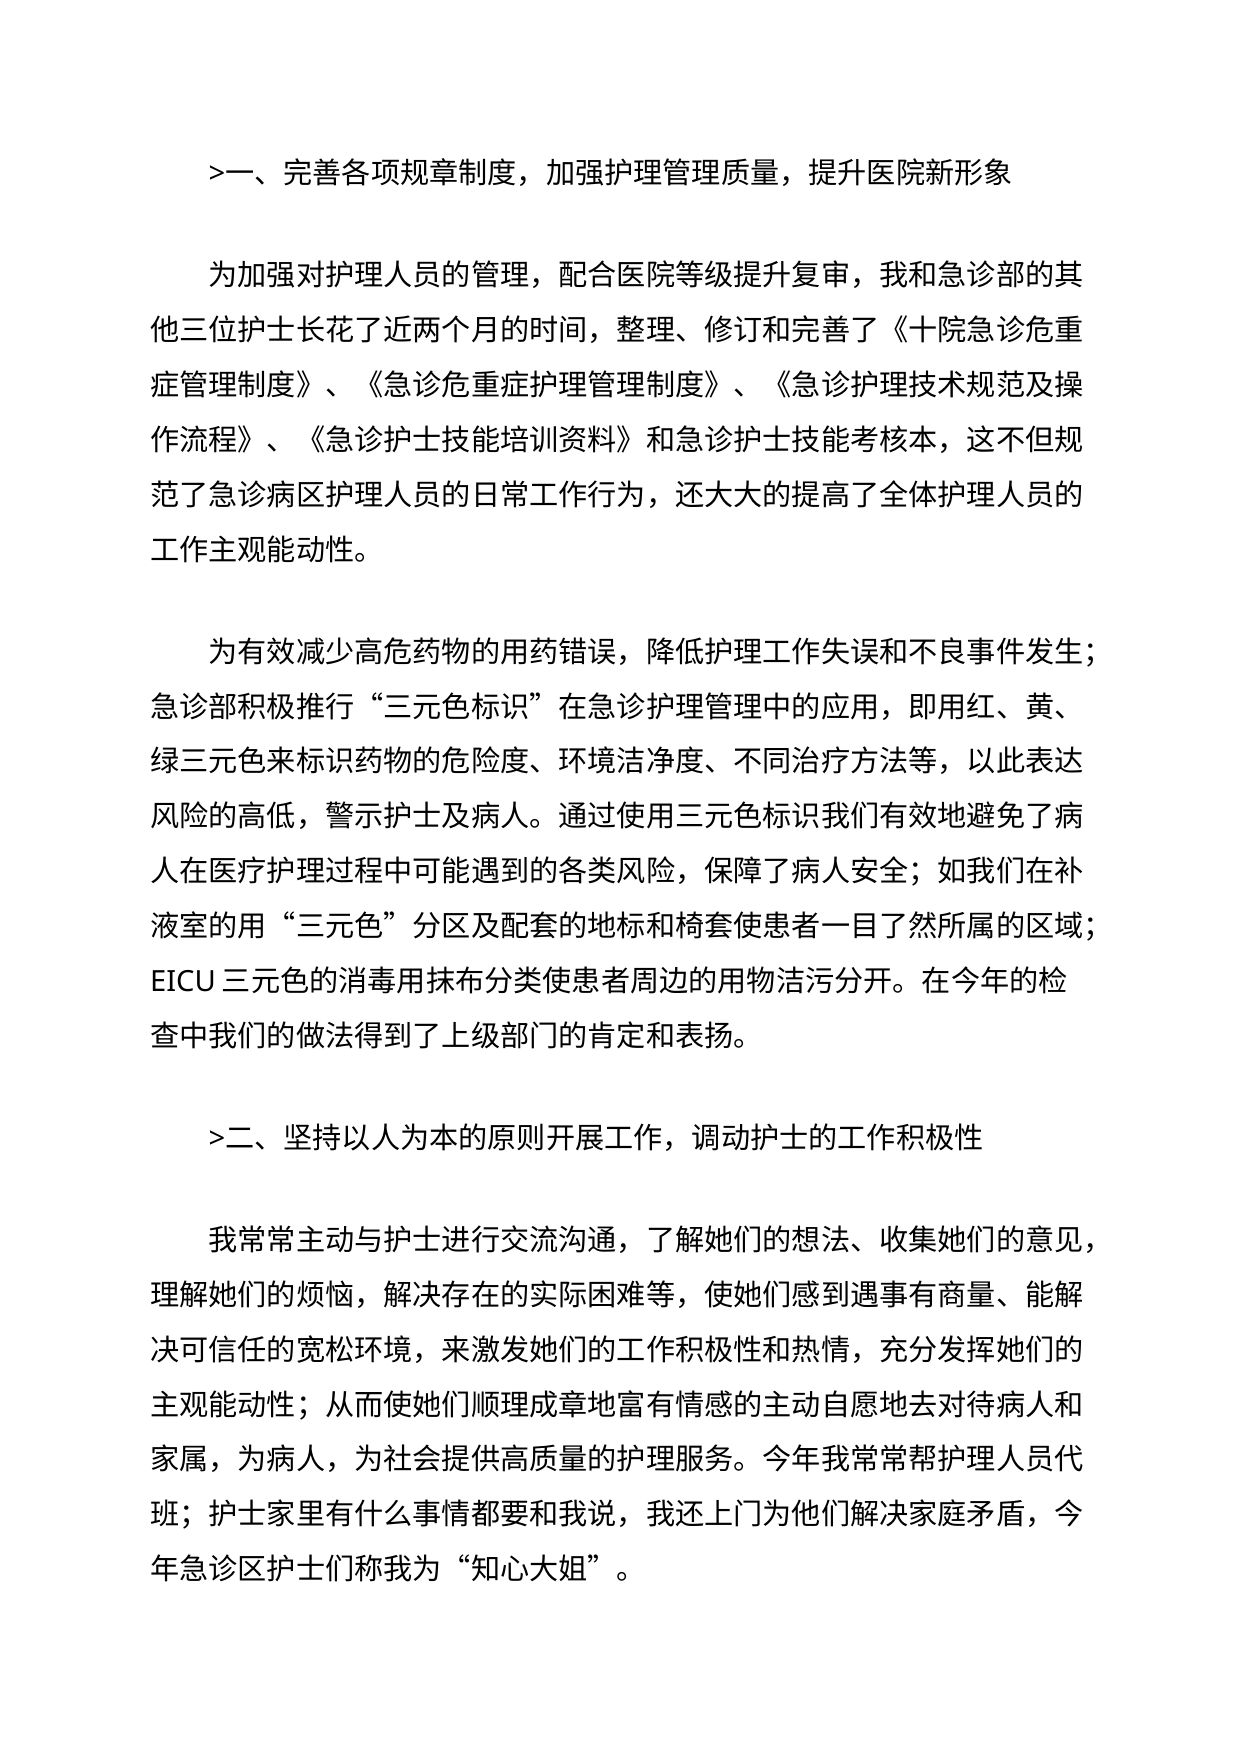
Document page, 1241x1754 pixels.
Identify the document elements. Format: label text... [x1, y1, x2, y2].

text >二、坚持以人为本的原则开展工作，调动护士的工作积极性 [150, 1114, 1090, 1157]
text 为有效减少高危药物的用药错误，降低护理工作失误和不良事件发生；急诊部积极推行“三元色标识”在急诊护理管理中的应用，即用红、黄、绿三元色来标识药物的危险度、环境洁净度、不同治疗方法等，以此表达风险的高低，警示护士及病人。通过使用三元色标识我们有效地避免了病人在医疗护理过程中可能遇到的各类风险，保障了病人安全；如我们在补液室的用“三元色”分区及配套的地标和椅套使患者一目了然所属的区域；EICU三元色的消毒用抹布分类使患者周边的用物洁污分开。在今年的检查中我们的做法得到了上级部门的肯定和表扬。 [150, 628, 1090, 1055]
text >一、完善各项规章制度，加强护理管理质量，提升医院新形象 [150, 150, 1090, 192]
text 为加强对护理人员的管理，配合医院等级提升复审，我和急诊部的其他三位护士长花了近两个月的时间，整理、修订和完善了《十院急诊危重症管理制度》、《急诊危重症护理管理制度》、《急诊护理技术规范及操作流程》、《急诊护士技能培训资料》和急诊护士技能考核本，这不但规范了急诊病区护理人员的日常工作行为，还大大的提高了全体护理人员的工作主观能动性。 [150, 252, 1090, 569]
text 我常常主动与护士进行交流沟通，了解她们的想法、收集她们的意见，理解她们的烦恼，解决存在的实际困难等，使她们感到遇事有商量、能解决可信任的宽松环境，来激发她们的工作积极性和热情，充分发挥她们的主观能动性；从而使她们顺理成章地富有情感的主动自愿地去对待病人和家属，为病人，为社会提供高质量的护理服务。今年我常常帮护理人员代班；护士家里有什么事情都要和我说，我还上门为他们解决家庭矛盾，今年急诊区护士们称我为“知心大姐”。 [150, 1216, 1090, 1588]
